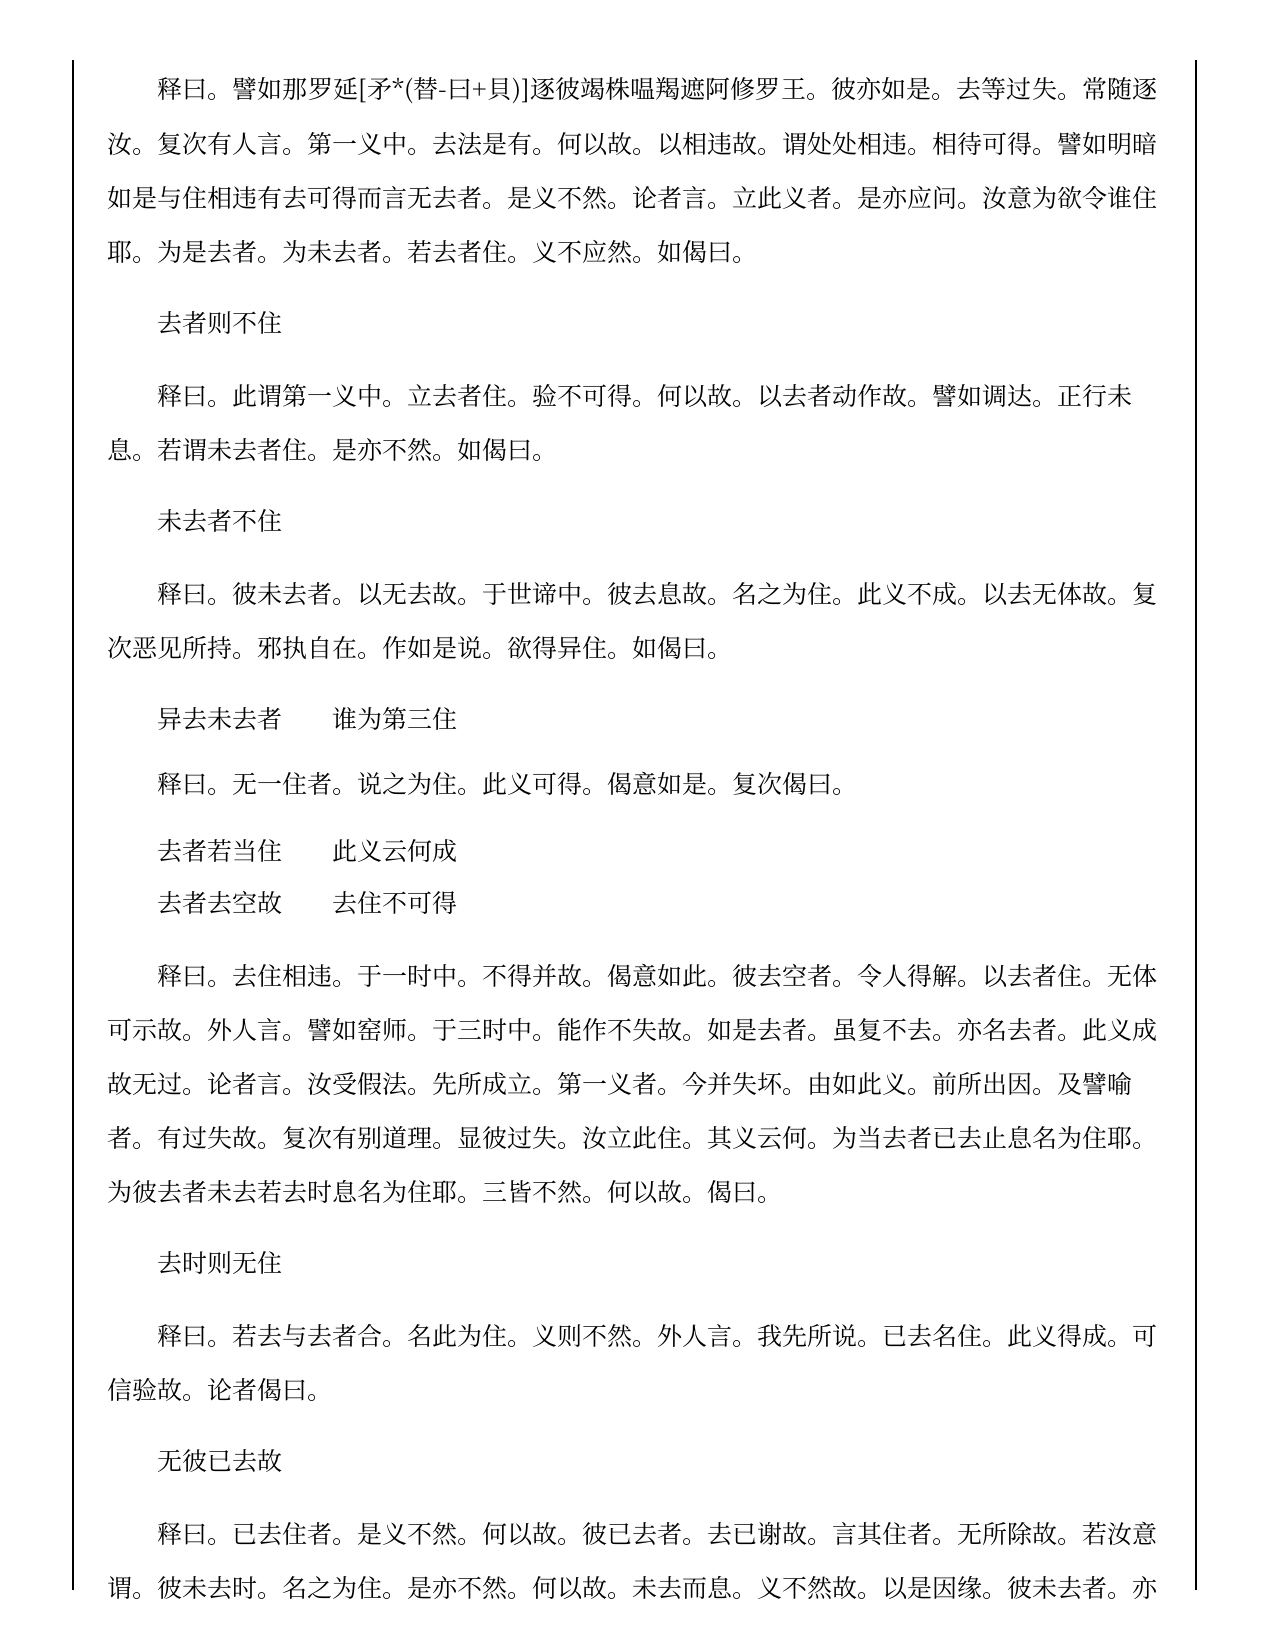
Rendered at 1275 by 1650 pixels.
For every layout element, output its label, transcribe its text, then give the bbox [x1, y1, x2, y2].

text 未去者不住 [157, 501, 1195, 537]
text 异去未去者 谁为第三住 [157, 699, 1195, 735]
text 无彼已去故 [157, 1442, 1195, 1478]
text 释曰。譬如那罗延[矛*(替-曰+貝)]逐彼竭株嗢羯遮阿修罗王。彼亦如是。去等过失。常随逐汝。复次有人言。第一义中。去法是有。何以故。以相违故。谓处处相违。相待可得。譬如明暗如是与住相违有去可得而言无去者。是义不然。论者言。立此义者。是亦应问。汝意为欲令谁住耶。为是去者。为未去者。若去者住。义不应然。如偈曰。 [107, 70, 1159, 268]
text 去时则无住 [157, 1244, 1195, 1280]
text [107, 1515, 1159, 1605]
text 去者则不住 [157, 303, 1195, 339]
text 释曰。无一住者。说之为住。此义可得。偈意如是。复次偈曰。去者若当住 此义云何成 [157, 740, 858, 873]
text 释曰。彼未去者。以无去故。于世谛中。彼去息故。名之为住。此义不成。以去无体故。复次恶见所持。邪执自在。作如是说。欲得异住。如偈曰。 [107, 574, 1159, 664]
text 释曰。若去与去者合。名此为住。义则不然。外人言。我先所说。已去名住。此义得成。可信验故。论者偈曰。 [107, 1317, 1159, 1407]
text 释曰。此谓第一义中。立去者住。验不可得。何以故。以去者动作故。譬如调达。正行未息。若谓未去者住。是亦不然。如偈曰。 [107, 376, 1134, 466]
text 去者去空故 去住不可得 [157, 883, 1195, 919]
text 释曰。去住相违。于一时中。不得并故。偈意如此。彼去空者。令人得解。以去者住。无体可示故。外人言。譬如窑师。于三时中。能作不失故。如是去者。虽复不去。亦名去者。此义成故无过。论者言。汝受假法。先所成立。第一义者。今并失坏。由如此义。前所出因。及譬喻 者。有过失故。复次有别道理。显彼过失。汝立此住。其义云何。为当去者已去止息名为住耶。为彼去者未去若去时息名为住耶。三皆不然。何以故。偈曰。 [107, 956, 1159, 1209]
